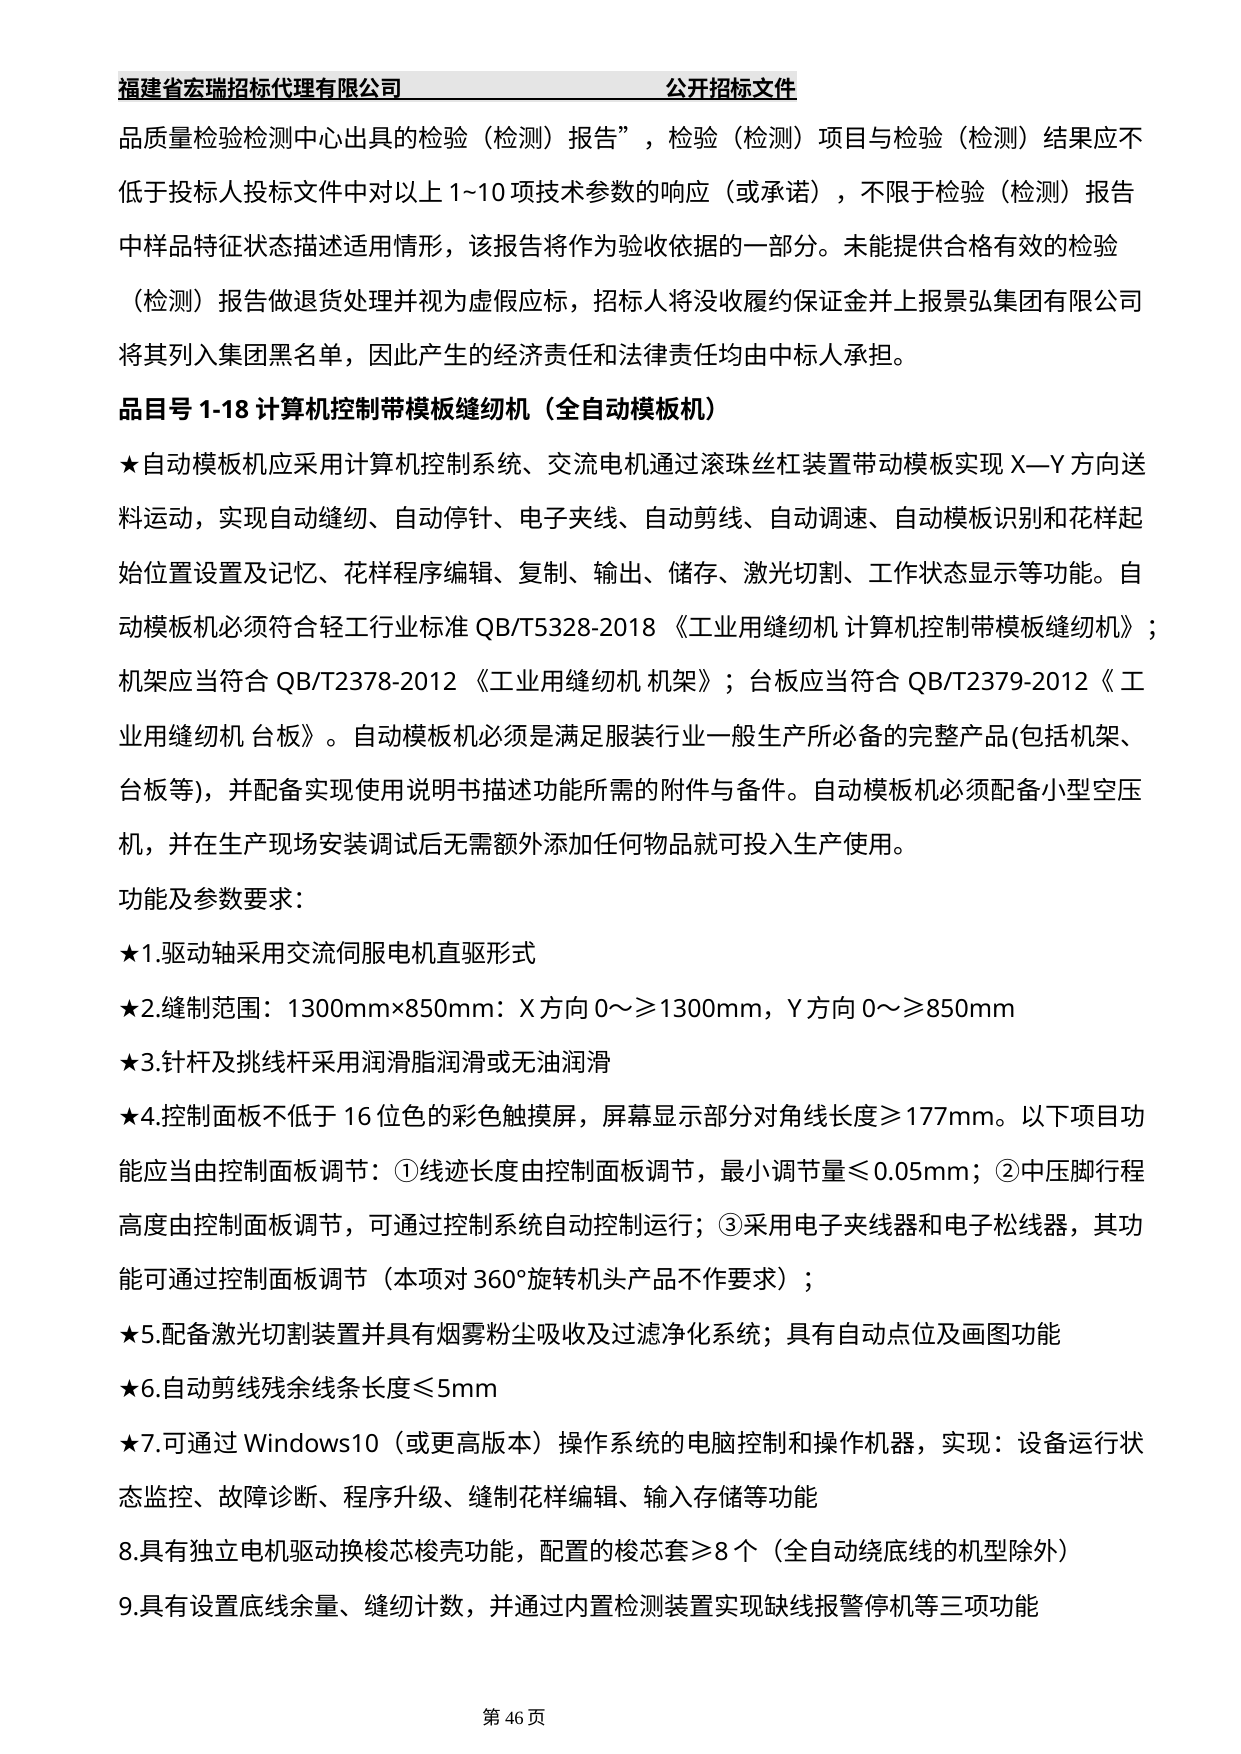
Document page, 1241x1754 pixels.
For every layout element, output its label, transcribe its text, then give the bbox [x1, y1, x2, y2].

list 8.具有独立电机驱动换梭芯梭壳功能，配置的梭芯套≥8个（全自动绕底线的机型除外） [118, 1532, 1146, 1568]
list 9.具有设置底线余量、缝纫计数，并通过内置检测装置实现缺线报警停机等三项功能 [118, 1586, 1146, 1622]
list 功能及参数要求： [118, 879, 1146, 916]
list 品目号1-18 计算机控制带模板缝纫机（全自动模板机） [118, 390, 1146, 426]
list ★5.配备激光切割装置并具有烟雾粉尘吸收及过滤净化系统；具有自动点位及画图功能 [118, 1314, 1146, 1351]
list ★7.可通过Windows10（或更高版本）操作系统的电脑控制和操作机器，实现：设备运行状态监控、故障诊断、程序升级、缝制花样编辑、输入存储等功能 [118, 1423, 1146, 1514]
list ★1.驱动轴采用交流伺服电机直驱形式 [118, 934, 1146, 970]
list ★6.自动剪线残余线条长度≤5mm [118, 1369, 1146, 1405]
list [118, 118, 1146, 372]
list ★自动模板机应采用计算机控制系统、交流电机通过滚珠丝杠装置带动模板实现X—Y方向送料运动，实现自动缝纫、自动停针、电子夹线、自动剪线、自动调速、自动模板识别和花样起始位置设置及记忆、花样程序编辑、复制、输出、储存、激光切割、工作状态显示等功能。自动模板机必须符合轻工行业标准QB/T5328-2018 《工业用缝纫机 计算机控制带模板缝纫机》；机架应当符合QB/T2378-2012 《工业用缝纫机 机架》；台板应当符合QB/T2379-2012《 工业用缝纫机 台板》。自动模板机必须是满足服装行业一般生产所必备的完整产品(包括机架、台板等)，并配备实现使用说明书描述功能所需的附件与备件。自动模板机必须配备小型空压机，并在生产现场安装调试后无需额外添加任何物品就可投入生产使用。 [118, 444, 1146, 861]
list ★2.缝制范围：1300mm×850mm：X方向0～≥1300mm，Y方向0～≥850mm [118, 988, 1146, 1024]
list ★4.控制面板不低于16位色的彩色触摸屏，屏幕显示部分对角线长度≥177mm。以下项目功能应当由控制面板调节：①线迹长度由控制面板调节，最小调节量≤0.05mm；②中压脚行程高度由控制面板调节，可通过控制系统自动控制运行；③采用电子夹线器和电子松线器，其功能可通过控制面板调节（本项对360°旋转机头产品不作要求）； [118, 1097, 1146, 1296]
list ★3.针杆及挑线杆采用润滑脂润滑或无油润滑 [118, 1042, 1146, 1079]
